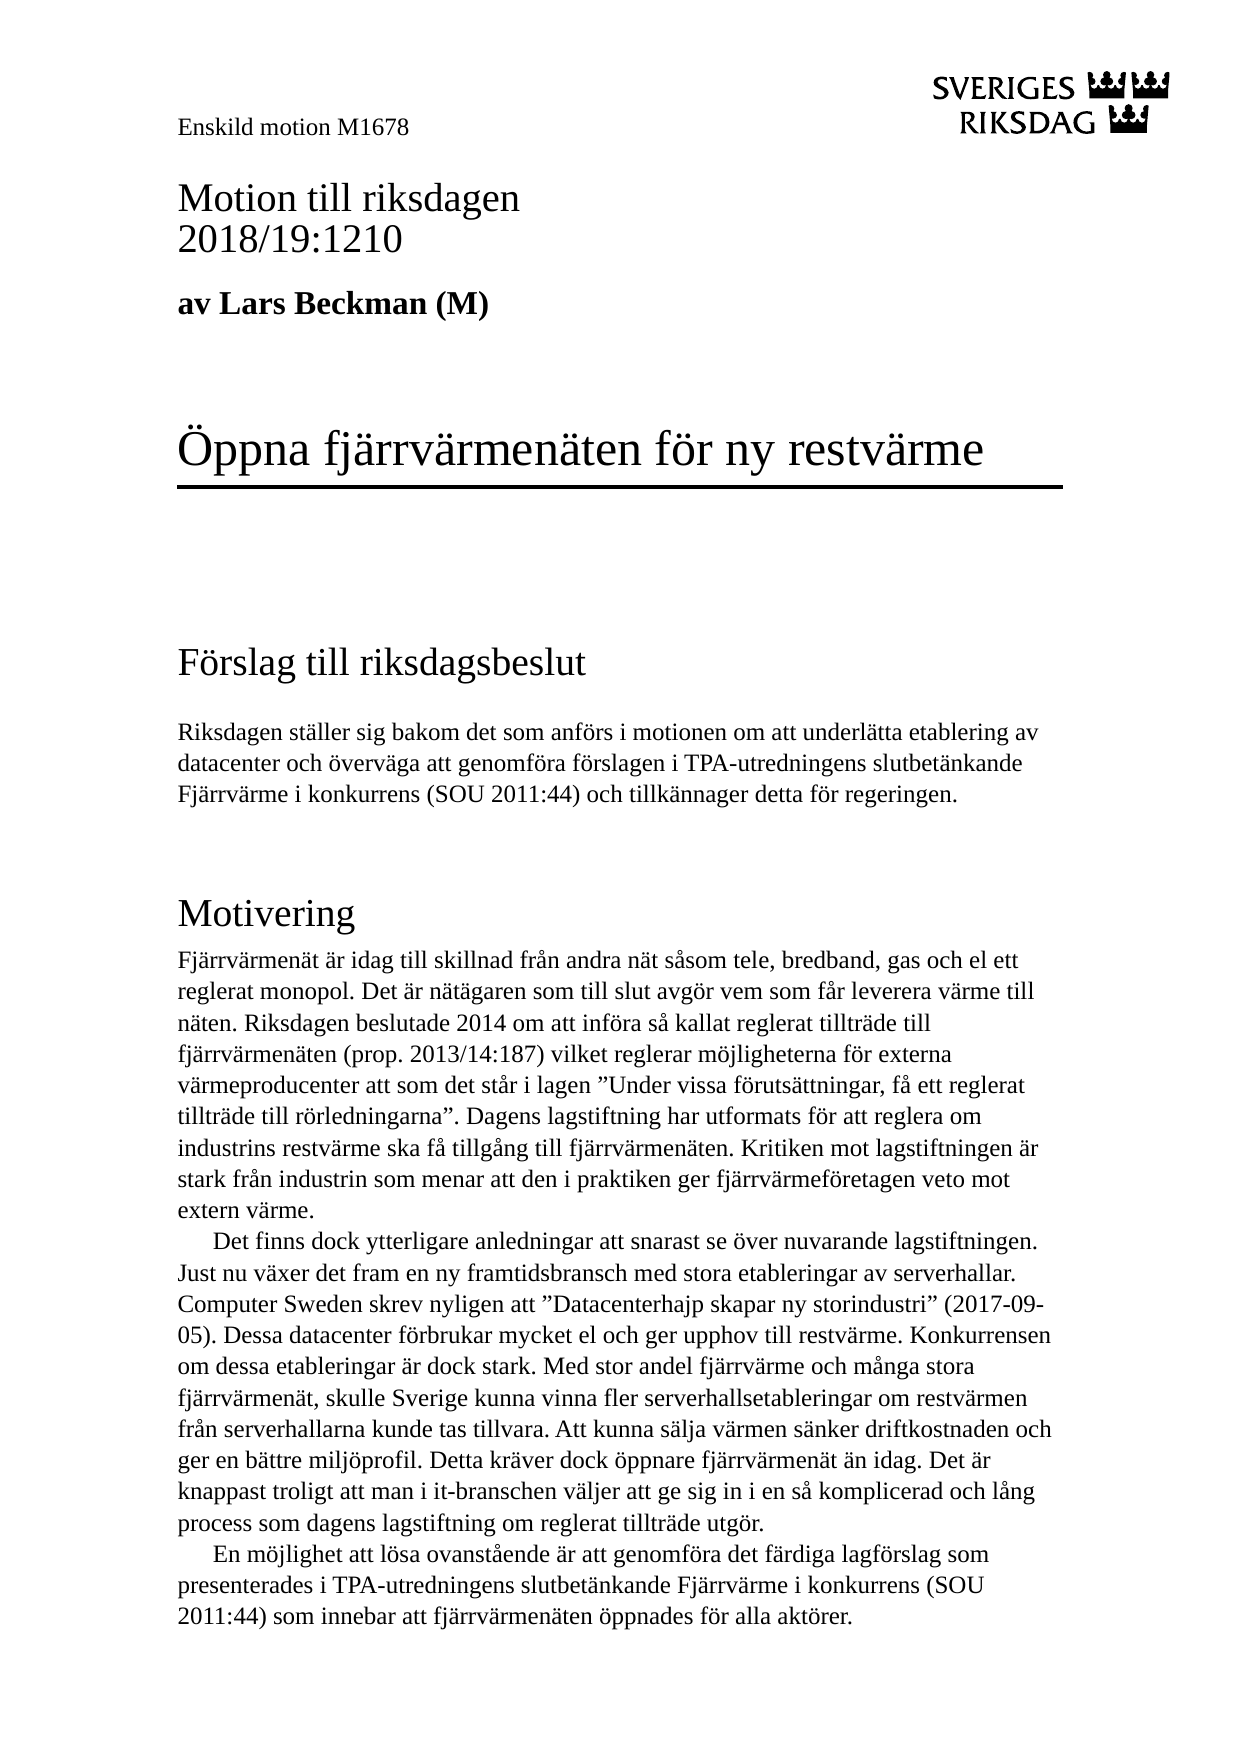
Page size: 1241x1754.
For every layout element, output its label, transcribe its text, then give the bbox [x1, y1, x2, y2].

text Fjärrvärmenät är idag till skillnad från andra nät såsom tele, bredband, gas och el ett reglerat monopol. Det är nätägaren som till slut avgör vem som får leverera värme till näten. Riksdagen beslutade 2014 om att införa så kallat reglerat tillträde till fjärrvärmenäten (prop. 2013/14:187) vilket reglerar möjligheterna för externa värmeproducenter att som det står i lagen ”Under vissa förutsättningar, få ett reglerat tillträde till rörledningarna”. Dagens lagstiftning har utformats för att reglera om industrins restvärme ska få tillgång till fjärrvärmenäten. Kritiken mot lagstiftningen är stark från industrin som menar att den i praktiken ger fjärrvärmeföretagen veto mot extern värme. [177, 943, 1063, 1224]
text Det finns dock ytterligare anledningar att snarast se över nuvarande lagstiftningen. Just nu växer det fram en ny framtidsbransch med stora etableringar av serverhallar. Computer Sweden skrev nyligen att ”Datacenterhajp skapar ny storindustri” (2017-09-05). Dessa datacenter förbrukar mycket el och ger upphov till restvärme. Konkurrensen om dessa etableringar är dock stark. Med stor andel fjärrvärme och många stora fjärrvärmenät, skulle Sverige kunna vinna fler serverhallsetableringar om restvärmen från serverhallarna kunde tas tillvara. Att kunna sälja värmen sänker driftkostnaden och ger en bättre miljöprofil. Detta kräver dock öppnare fjärrvärmenät än idag. Det är knappast troligt att man i it-branschen väljer att ge sig in i en så komplicerad och lång process som dagens lagstiftning om reglerat tillträde utgör. [177, 1224, 1063, 1536]
text En möjlighet att lösa ovanstående är att genomföra det färdiga lagförslag som presenterades i TPA-utredningens slutbetänkande Fjärrvärme i konkurrens (SOU 2011:44) som innebar att fjärrvärmenäten öppnades för alla aktörer. [177, 1536, 1063, 1630]
